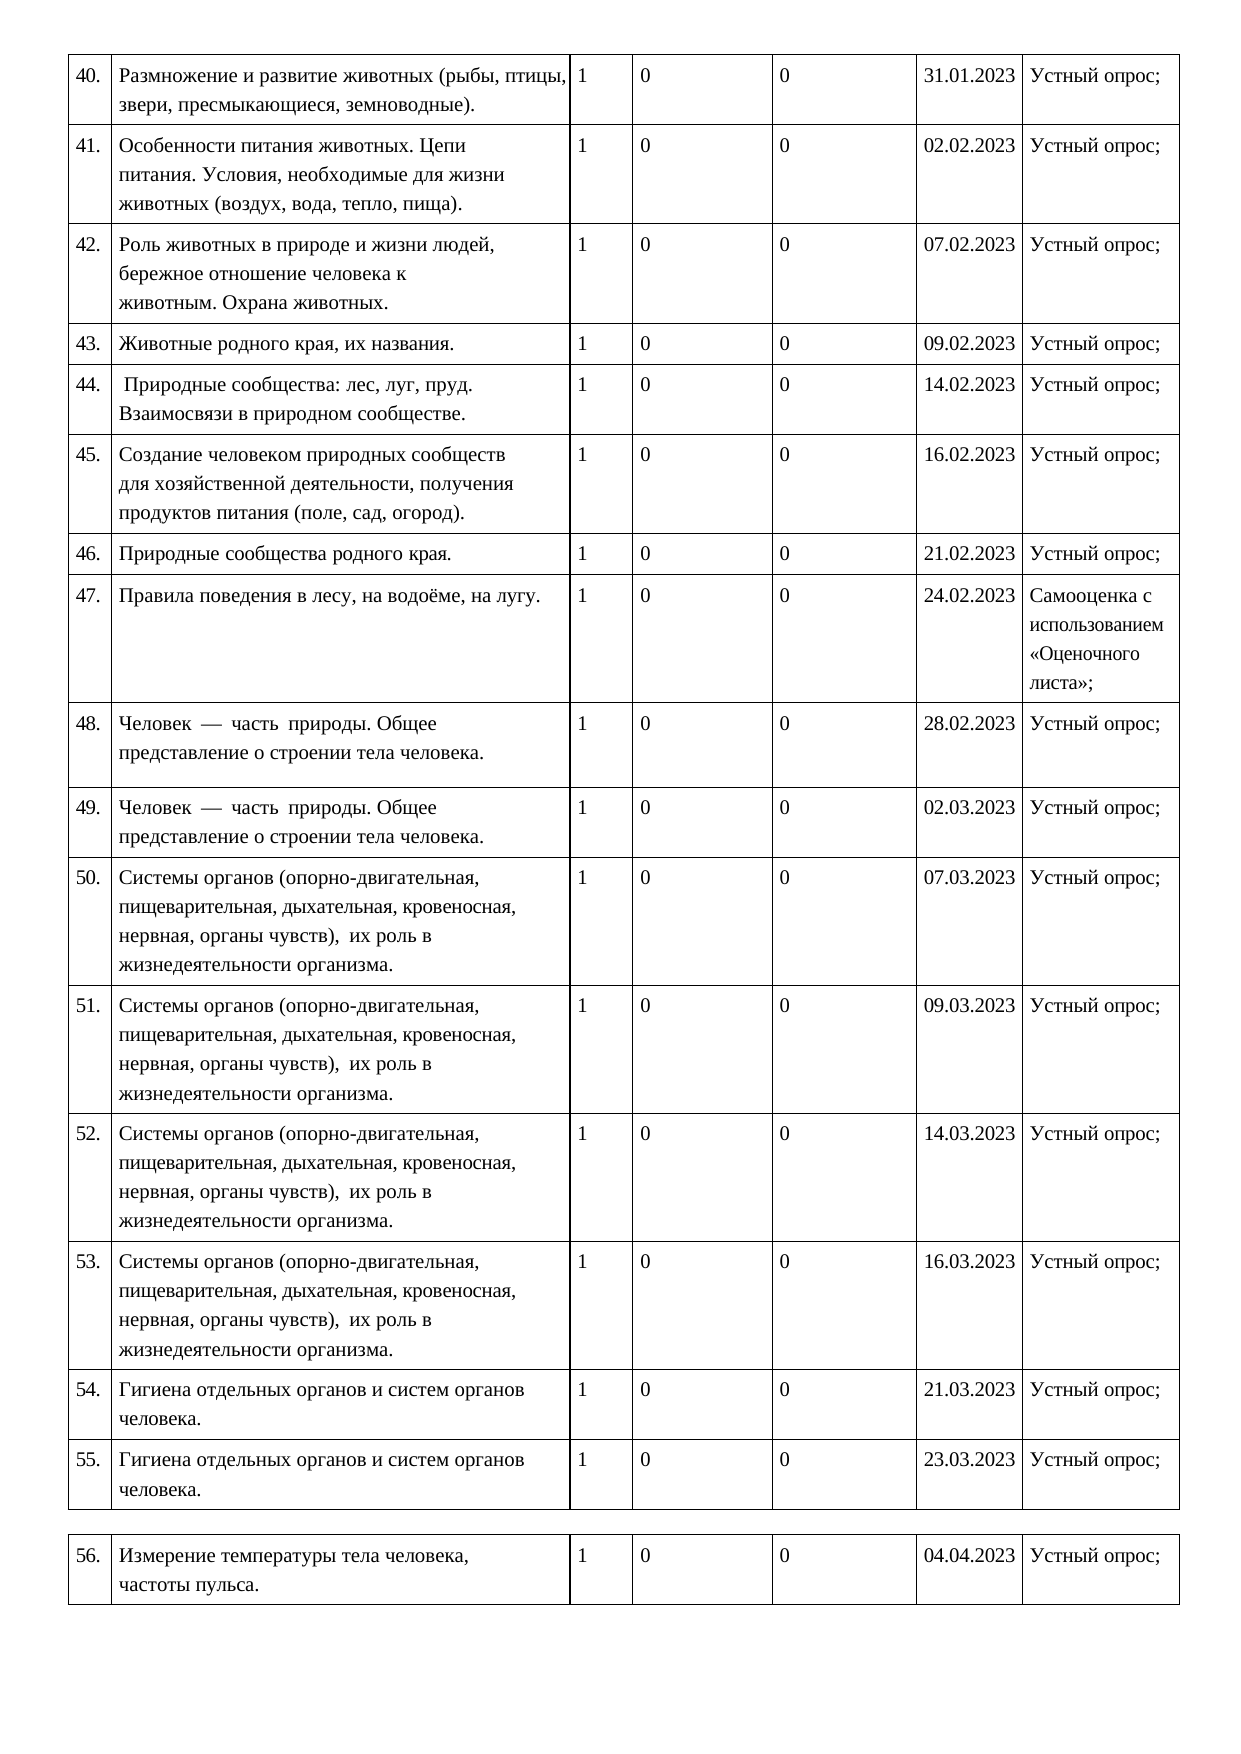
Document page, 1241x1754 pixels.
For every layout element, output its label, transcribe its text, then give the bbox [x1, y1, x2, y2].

table_cell Устный опрос; [1023, 55, 1179, 124]
table_cell 0 [633, 435, 772, 533]
table_cell 40. [69, 55, 111, 124]
table_cell 1 [571, 986, 632, 1113]
table_cell 1 [571, 55, 632, 124]
table_cell 1 [571, 435, 632, 533]
table_cell 1 [571, 1370, 632, 1439]
table_cell 47. [69, 575, 111, 702]
table_cell 1 [571, 703, 632, 787]
table_cell Человек — часть природы. Общее представление о строении тела человека. [112, 788, 569, 857]
table_cell 44. [69, 365, 111, 434]
table_cell 41. [69, 125, 111, 223]
table_cell Устный опрос; [1023, 224, 1179, 322]
table_cell 55. [69, 1440, 111, 1509]
table_cell 21.03.2023 [917, 1370, 1022, 1439]
table_cell 1 [571, 575, 632, 702]
table_cell 54. [69, 1370, 111, 1439]
table_cell Устный опрос; [1023, 703, 1179, 787]
table_cell 16.02.2023 [917, 435, 1022, 533]
table_cell 1 [571, 125, 632, 223]
table_cell Устный опрос; [1023, 986, 1179, 1113]
table_cell 0 [633, 1114, 772, 1241]
table_cell 45. [69, 435, 111, 533]
table_cell 0 [773, 534, 916, 574]
table_cell 09.02.2023 [917, 324, 1022, 364]
table_cell 0 [633, 703, 772, 787]
table_cell 0 [633, 986, 772, 1113]
table_cell 09.03.2023 [917, 986, 1022, 1113]
table_cell 14.02.2023 [917, 365, 1022, 434]
table_cell 0 [773, 1440, 916, 1509]
table_cell 48. [69, 703, 111, 787]
table_cell 31.01.2023 [917, 55, 1022, 124]
table_cell 1 [571, 1242, 632, 1369]
table_cell 0 [773, 703, 916, 787]
table_cell 43. [69, 324, 111, 364]
table_cell Природные сообщества: лес, луг, пруд. Взаимосвязи в природном сообществе. [112, 365, 569, 434]
table_cell 51. [69, 986, 111, 1113]
table_cell Самооценка с использованием «Оценочного листа»; [1023, 575, 1179, 702]
table_cell 53. [69, 1242, 111, 1369]
table_cell 21.02.2023 [917, 534, 1022, 574]
table_header 0 [773, 1535, 916, 1604]
table_cell Устный опрос; [1023, 1242, 1179, 1369]
table_cell 0 [773, 986, 916, 1113]
table_cell 1 [571, 324, 632, 364]
table_cell 0 [633, 575, 772, 702]
table_cell 0 [773, 1242, 916, 1369]
table_header 04.04.2023 [917, 1535, 1022, 1604]
table_cell 14.03.2023 [917, 1114, 1022, 1241]
table_cell Устный опрос; [1023, 858, 1179, 985]
table_cell 0 [773, 125, 916, 223]
table_cell Животные родного края, их названия. [112, 324, 569, 364]
table_cell Устный опрос; [1023, 324, 1179, 364]
table_header Измерение температуры тела человека, частоты пульса. [112, 1535, 569, 1604]
table_cell Устный опрос; [1023, 1114, 1179, 1241]
table_cell 07.02.2023 [917, 224, 1022, 322]
table_cell 49. [69, 788, 111, 857]
table_cell 1 [571, 1440, 632, 1509]
table_header 0 [633, 1535, 772, 1604]
table_cell 0 [773, 435, 916, 533]
table_cell 07.03.2023 [917, 858, 1022, 985]
table_cell 0 [633, 365, 772, 434]
table_header Устный опрос; [1023, 1535, 1179, 1604]
table_header 1 [571, 1535, 632, 1604]
table_cell 1 [571, 1114, 632, 1241]
table_cell Устный опрос; [1023, 125, 1179, 223]
table_cell 0 [633, 1370, 772, 1439]
table_cell 0 [633, 534, 772, 574]
table_cell Природные сообщества родного края. [112, 534, 569, 574]
table_cell Устный опрос; [1023, 1440, 1179, 1509]
table_cell 02.02.2023 [917, 125, 1022, 223]
table_cell Устный опрос; [1023, 1370, 1179, 1439]
table_cell Системы органов (опорно-двигательная, пищеварительная, дыхательная, кровеносная, нервная, органы чувств), их роль в жизнедеятельности организма. [112, 858, 569, 985]
table_cell 0 [773, 858, 916, 985]
table_cell Системы органов (опорно-двигательная, пищеварительная, дыхательная, кровеносная, нервная, органы чувств), их роль в жизнедеятельности организма. [112, 986, 569, 1113]
table_cell Человек — часть природы. Общее представление о строении тела человека. [112, 703, 569, 787]
table_cell 0 [633, 55, 772, 124]
table_cell 0 [633, 858, 772, 985]
table_cell 0 [773, 324, 916, 364]
table_cell 0 [773, 1370, 916, 1439]
table_cell 0 [633, 788, 772, 857]
table_cell Гигиена отдельных органов и систем органов человека. [112, 1370, 569, 1439]
table_cell 0 [633, 125, 772, 223]
table_cell 0 [633, 324, 772, 364]
table_cell 0 [773, 788, 916, 857]
table_cell 50. [69, 858, 111, 985]
table_cell 24.02.2023 [917, 575, 1022, 702]
table_cell 0 [773, 365, 916, 434]
table_cell Устный опрос; [1023, 435, 1179, 533]
table_cell 0 [773, 224, 916, 322]
table_cell 1 [571, 365, 632, 434]
table_cell Системы органов (опорно-двигательная, пищеварительная, дыхательная, кровеносная, нервная, органы чувств), их роль в жизнедеятельности организма. [112, 1114, 569, 1241]
table_cell 02.03.2023 [917, 788, 1022, 857]
table_cell 0 [633, 1440, 772, 1509]
table_cell Правила поведения в лесу, на водоёме, на лугу. [112, 575, 569, 702]
table_header 56. [69, 1535, 111, 1604]
table_cell 16.03.2023 [917, 1242, 1022, 1369]
table_cell Устный опрос; [1023, 534, 1179, 574]
table_cell 42. [69, 224, 111, 322]
table_cell Устный опрос; [1023, 365, 1179, 434]
table_cell 0 [773, 55, 916, 124]
table_cell Роль животных в природе и жизни людей, бережное отношение человека к животным. Охрана животных. [112, 224, 569, 322]
table_cell 0 [773, 1114, 916, 1241]
table_cell 1 [571, 224, 632, 322]
table_cell 1 [571, 534, 632, 574]
table_cell Системы органов (опорно-двигательная, пищеварительная, дыхательная, кровеносная, нервная, органы чувств), их роль в жизнедеятельности организма. [112, 1242, 569, 1369]
table_cell 0 [773, 575, 916, 702]
table_cell 0 [633, 1242, 772, 1369]
table_cell 1 [571, 788, 632, 857]
table_cell Создание человеком природных сообществ для хозяйственной деятельности, получения продуктов питания (поле, сад, огород). [112, 435, 569, 533]
table_cell Гигиена отдельных органов и систем органов человека. [112, 1440, 569, 1509]
table_cell Особенности питания животных. Цепи питания. Условия, необходимые для жизни животных (воздух, вода, тепло, пища). [112, 125, 569, 223]
table_cell 28.02.2023 [917, 703, 1022, 787]
table_cell Устный опрос; [1023, 788, 1179, 857]
table_cell 1 [571, 858, 632, 985]
table_cell 52. [69, 1114, 111, 1241]
table_cell 23.03.2023 [917, 1440, 1022, 1509]
table_cell Размножение и развитие животных (рыбы, птицы, звери, пресмыкающиеся, земноводные). [112, 55, 569, 124]
table_cell 0 [633, 224, 772, 322]
table_cell 46. [69, 534, 111, 574]
